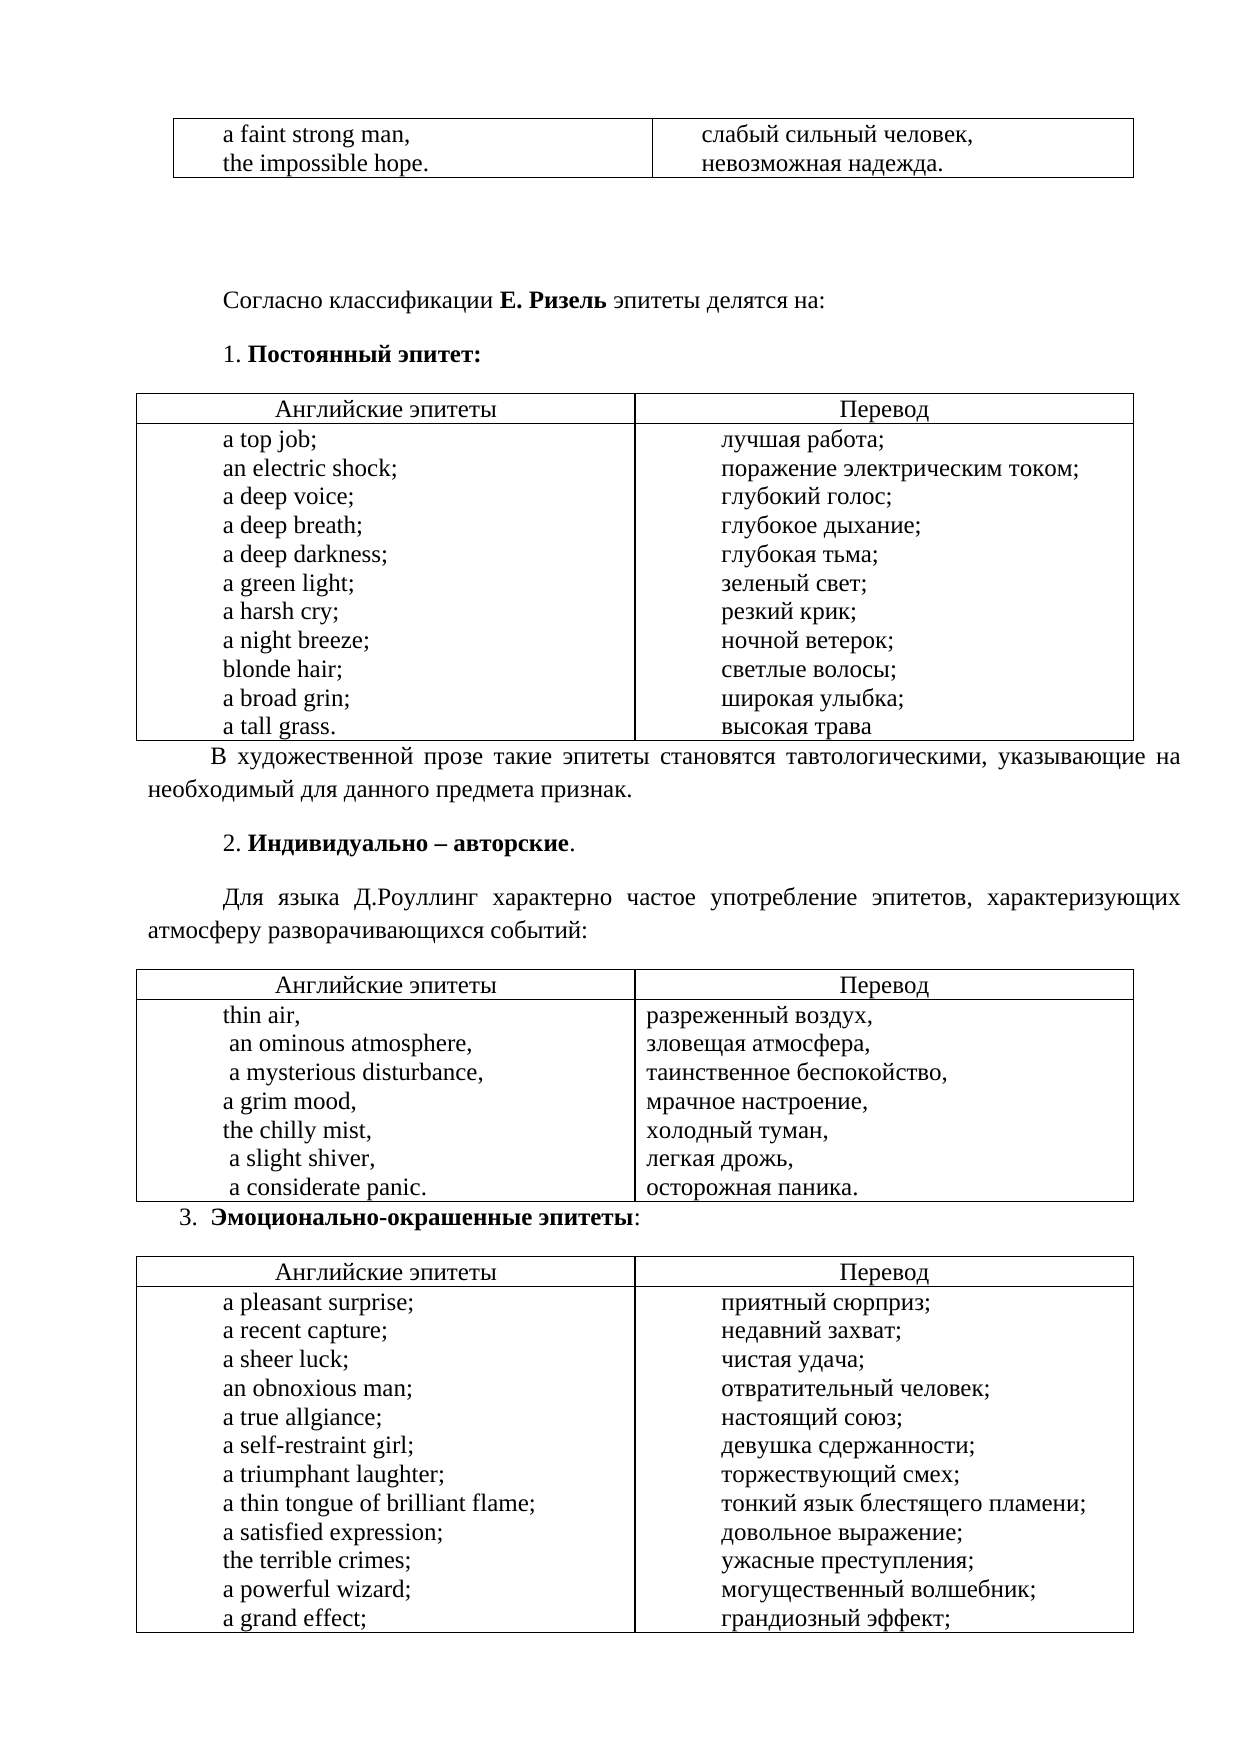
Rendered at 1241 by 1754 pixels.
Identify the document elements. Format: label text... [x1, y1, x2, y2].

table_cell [174, 119, 652, 177]
text Для языка Д.Роуллинг характерно частое употребление эпитетов, характеризующих атмосферу разворачивающихся событий: [148, 882, 1181, 944]
text В художественной прозе такие эпитеты становятся тавтологическими, указывающие на необходимый для данного предмета признак. [148, 741, 1181, 803]
text Согласно классификации Е. Ризель эпитеты делятся на: [148, 285, 1181, 314]
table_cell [636, 1287, 1133, 1632]
text 2. Индивидуально – авторские. [148, 828, 1181, 857]
table_cell разреженный воздух, зловещая атмосфера, таинственное беспокойство, мрачное настроение, холодный туман, легкая дрожь, осторожная паника. [636, 1000, 1133, 1201]
table_cell thin air, an ominous atmosphere, a mysterious disturbance, a grim mood, the chilly mist, a slight shiver, a considerate panic. [137, 1000, 634, 1201]
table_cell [137, 1287, 634, 1632]
table_cell лучшая работа; поражение электрическим током; глубокий голос; глубокое дыхание; глубокая тьма; зеленый свет; резкий крик; ночной ветерок; светлые волосы; широкая улыбка; высокая трава [636, 424, 1133, 740]
table_header Английские эпитеты [137, 970, 634, 999]
table_cell a top job; an electric shock; a deep voice; a deep breath; a deep darkness; a green light; a harsh cry; a night breeze; blonde hair; a broad grin; a tall grass. [137, 424, 634, 740]
table_header Перевод [636, 970, 1133, 999]
table_header Перевод [636, 1257, 1133, 1286]
table_header Перевод [636, 394, 1133, 423]
text 1. Постоянный эпитет: [148, 339, 1181, 368]
text 3. Эмоционально-окрашенные эпитеты: [148, 1202, 1181, 1231]
table_header Английские эпитеты [137, 1257, 634, 1286]
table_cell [653, 119, 1133, 177]
table_header Английские эпитеты [137, 394, 634, 423]
